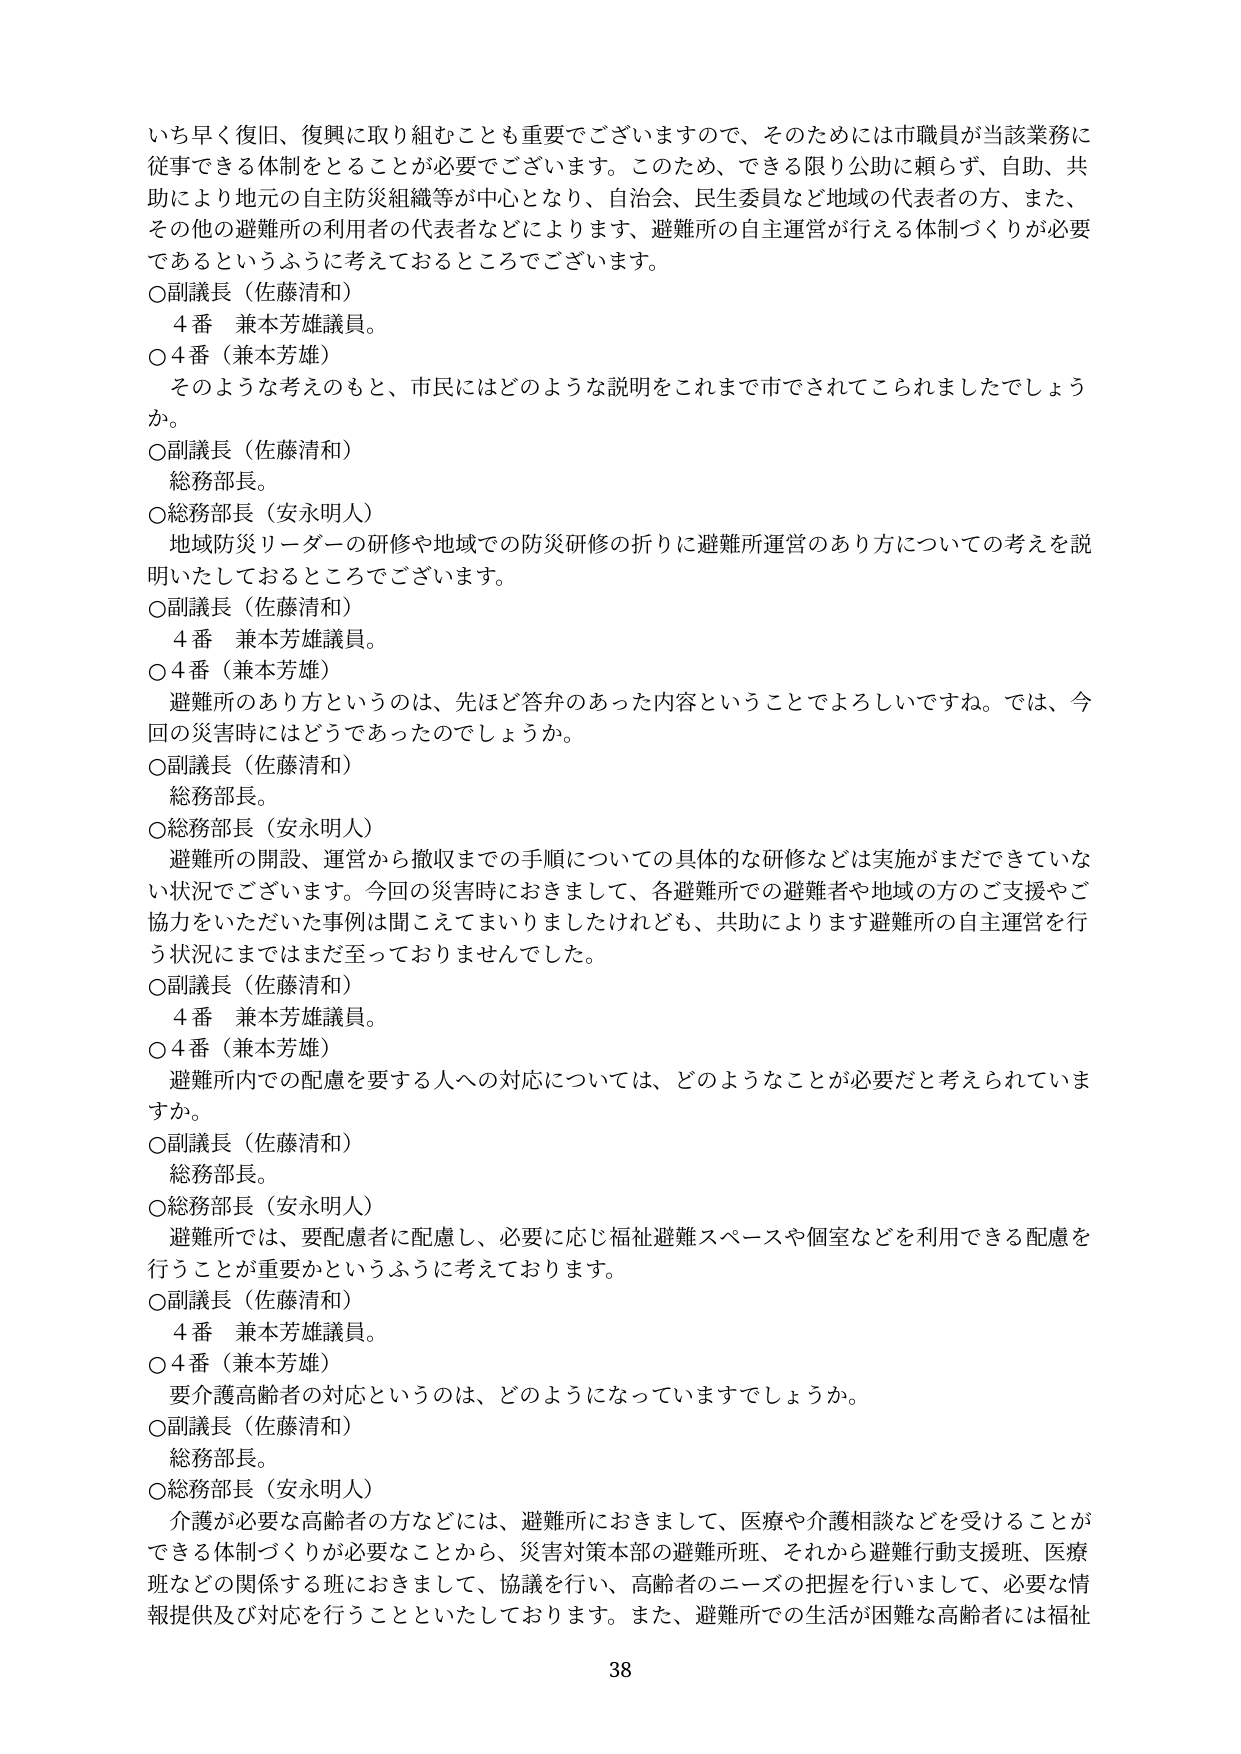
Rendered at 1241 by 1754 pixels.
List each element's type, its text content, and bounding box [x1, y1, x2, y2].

text ○総務部長（安永明人） [148, 1189, 1092, 1220]
text ４番 兼本芳雄議員。 [148, 1315, 1092, 1346]
text 総務部長。 [148, 1441, 1092, 1472]
text 避難所では、要配慮者に配慮し、必要に応じ福祉避難スペースや個室などを利用できる配慮を行うことが重要かというふうに考えております。 [148, 1220, 1092, 1283]
text ○副議長（佐藤清和） [148, 1283, 1092, 1315]
text ○副議長（佐藤清和） [148, 1409, 1092, 1441]
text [148, 1504, 1092, 1630]
text ○副議長（佐藤清和） [148, 590, 1092, 622]
text ○副議長（佐藤清和） [148, 968, 1092, 1000]
text ○４番（兼本芳雄） [148, 653, 1092, 685]
text ○副議長（佐藤清和） [148, 748, 1092, 779]
text ○総務部長（安永明人） [148, 496, 1092, 527]
text 避難所内での配慮を要する人への対応については、どのようなことが必要だと考えられていますか。 [148, 1063, 1092, 1126]
text ○副議長（佐藤清和） [148, 433, 1092, 464]
text 総務部長。 [148, 779, 1092, 811]
text 要介護高齢者の対応というのは、どのようになっていますでしょうか。 [148, 1378, 1092, 1409]
text 総務部長。 [148, 1157, 1092, 1189]
text ○４番（兼本芳雄） [148, 1346, 1092, 1378]
text ○総務部長（安永明人） [148, 811, 1092, 842]
text ○４番（兼本芳雄） [148, 1031, 1092, 1063]
text 避難所の開設、運営から撤収までの手順についての具体的な研修などは実施がまだできていない状況でございます。今回の災害時におきまして、各避難所での避難者や地域の方のご支援やご協力をいただいた事例は聞こえてまいりましたけれども、共助によります避難所の自主運営を行う状況にまではまだ至っておりませんでした。 [148, 842, 1092, 968]
text 地域防災リーダーの研修や地域での防災研修の折りに避難所運営のあり方についての考えを説明いたしておるところでございます。 [148, 527, 1092, 590]
text ○副議長（佐藤清和） [148, 275, 1092, 307]
text ○４番（兼本芳雄） [148, 338, 1092, 370]
text そのような考えのもと、市民にはどのような説明をこれまで市でされてこられましたでしょうか。 [148, 370, 1092, 433]
text 総務部長。 [148, 464, 1092, 496]
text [148, 118, 1092, 275]
text ○総務部長（安永明人） [148, 1472, 1092, 1504]
text ４番 兼本芳雄議員。 [148, 307, 1092, 338]
text 避難所のあり方というのは、先ほど答弁のあった内容ということでよろしいですね。では、今回の災害時にはどうであったのでしょうか。 [148, 685, 1092, 748]
text ○副議長（佐藤清和） [148, 1126, 1092, 1157]
text ４番 兼本芳雄議員。 [148, 1000, 1092, 1031]
text ４番 兼本芳雄議員。 [148, 622, 1092, 653]
